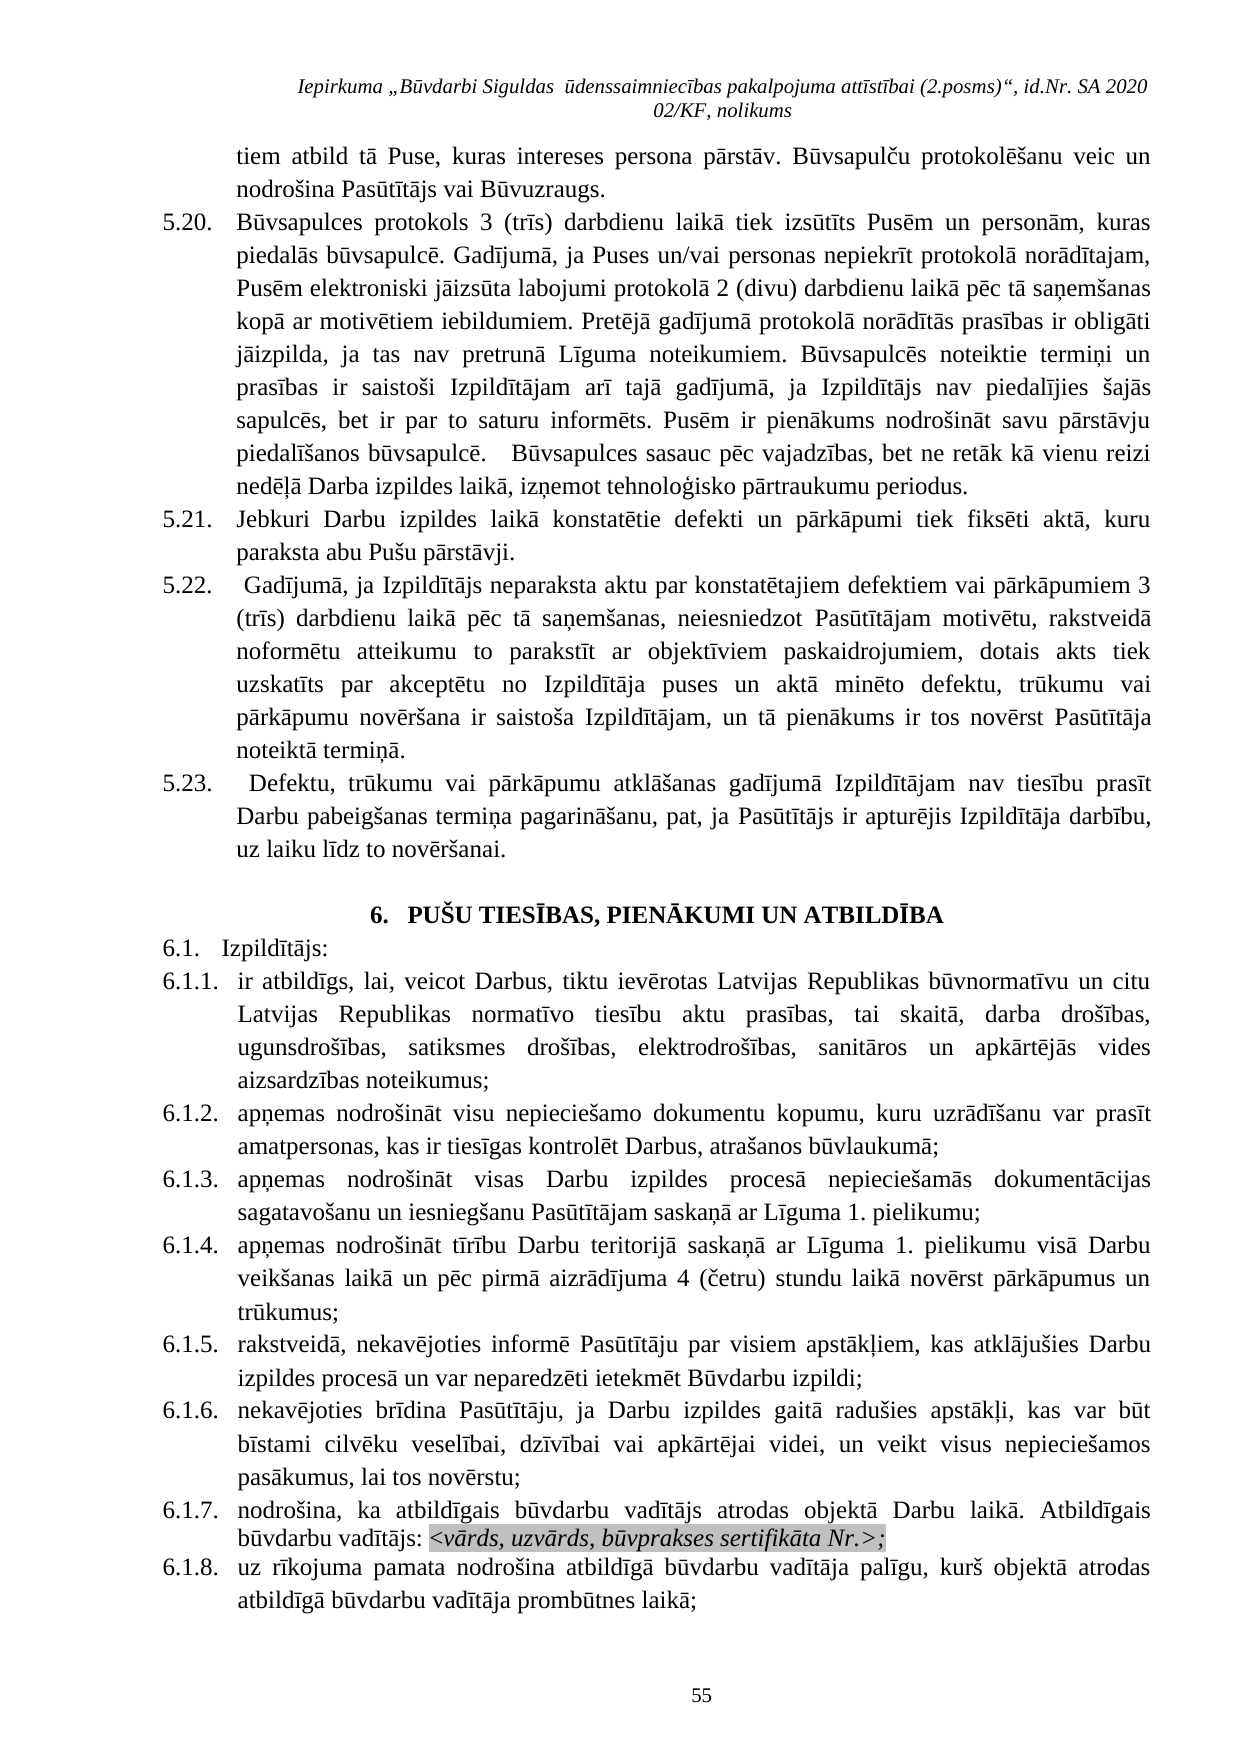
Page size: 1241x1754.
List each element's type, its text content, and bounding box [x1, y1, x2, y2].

list uz rīkojuma pamata nodrošina atbildīgā būvdarbu vadītāja palīgu, kurš objektā atrodas atbildīgā būvdarbu vadītāja prombūtnes laikā; [162, 1552, 1152, 1614]
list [162, 141, 1152, 203]
list PUŠU TIESĪBAS, PIENĀKUMI UN ATBILDĪBA [162, 900, 1152, 929]
list apņemas nodrošināt visas Darbu izpildes procesā nepieciešamās dokumentācijas sagatavošanu un iesniegšanu Pasūtītājam saskaņā ar Līguma 1. pielikumu; [162, 1164, 1152, 1226]
list Gadījumā, ja Izpildītājs neparaksta aktu par konstatētajiem defektiem vai pārkāpumiem 3 (trīs) darbdienu laikā pēc tā saņemšanas, neiesniedzot Pasūtītājam motivētu, rakstveidā noformētu atteikumu to parakstīt ar objektīviem paskaidrojumiem, dotais akts tiek uzskatīts par akceptētu no Izpildītāja puses un aktā minēto defektu, trūkumu vai pārkāpumu novēršana ir saistoša Izpildītājam, un tā pienākums ir tos novērst Pasūtītāja noteiktā termiņā. [162, 570, 1152, 764]
list Jebkuri Darbu izpildes laikā konstatētie defekti un pārkāpumi tiek fiksēti aktā, kuru paraksta abu Pušu pārstāvji. [162, 504, 1152, 566]
list apņemas nodrošināt tīrību Darbu teritorijā saskaņā ar Līguma 1. pielikumu visā Darbu veikšanas laikā un pēc pirmā aizrādījuma 4 (četru) stundu laikā novērst pārkāpumus un trūkumus; [162, 1231, 1152, 1325]
list nekavējoties brīdina Pasūtītāju, ja Darbu izpildes gaitā radušies apstākļi, kas var būt bīstami cilvēku veselībai, dzīvībai vai apkārtējai videi, un veikt visus nepieciešamos pasākumus, lai tos novērstu; [162, 1396, 1152, 1490]
list rakstveidā, nekavējoties informē Pasūtītāju par visiem apstākļiem, kas atklājušies Darbu izpildes procesā un var neparedzēti ietekmēt Būvdarbu izpildi; [162, 1329, 1152, 1391]
list Izpildītājs: [162, 933, 1152, 962]
list Būvsapulces protokols 3 (trīs) darbdienu laikā tiek izsūtīts Pusēm un personām, kuras piedalās būvsapulcē. Gadījumā, ja Puses un/vai personas nepiekrīt protokolā norādītajam, Pusēm elektroniski jāizsūta labojumi protokolā 2 (divu) darbdienu laikā pēc tā saņemšanas kopā ar motivētiem iebildumiem. Pretējā gadījumā protokolā norādītās prasības ir obligāti jāizpilda, ja tas nav pretrunā Līguma noteikumiem. Būvsapulcēs noteiktie termiņi un prasības ir saistoši Izpildītājam arī tajā gadījumā, ja Izpildītājs nav piedalījies šajās sapulcēs, bet ir par to saturu informēts. Pusēm ir pienākums nodrošināt savu pārstāvju piedalīšanos būvsapulcē. Būvsapulces sasauc pēc vajadzības, bet ne retāk kā vienu reizi nedēļā Darba izpildes laikā, izņemot tehnoloģisko pārtraukumu periodus. [162, 207, 1152, 500]
list apņemas nodrošināt visu nepieciešamo dokumentu kopumu, kuru uzrādīšanu var prasīt amatpersonas, kas ir tiesīgas kontrolēt Darbus, atrašanos būvlaukumā; [162, 1098, 1152, 1160]
list nodrošina, ka atbildīgais būvdarbu vadītājs atrodas objektā Darbu laikā. Atbildīgais būvdarbu vadītājs: <vārds, uzvārds, būvprakses sertifikāta Nr.>; [162, 1495, 1152, 1552]
list ir atbildīgs, lai, veicot Darbus, tiktu ievērotas Latvijas Republikas būvnormatīvu un citu Latvijas Republikas normatīvo tiesību aktu prasības, tai skaitā, darba drošības, ugunsdrošības, satiksmes drošības, elektrodrošības, sanitāros un apkārtējās vides aizsardzības noteikumus; [162, 966, 1152, 1094]
list Defektu, trūkumu vai pārkāpumu atklāšanas gadījumā Izpildītājam nav tiesību prasīt Darbu pabeigšanas termiņa pagarināšanu, pat, ja Pasūtītājs ir apturējis Izpildītāja darbību, uz laiku līdz to novēršanai. [162, 768, 1152, 863]
